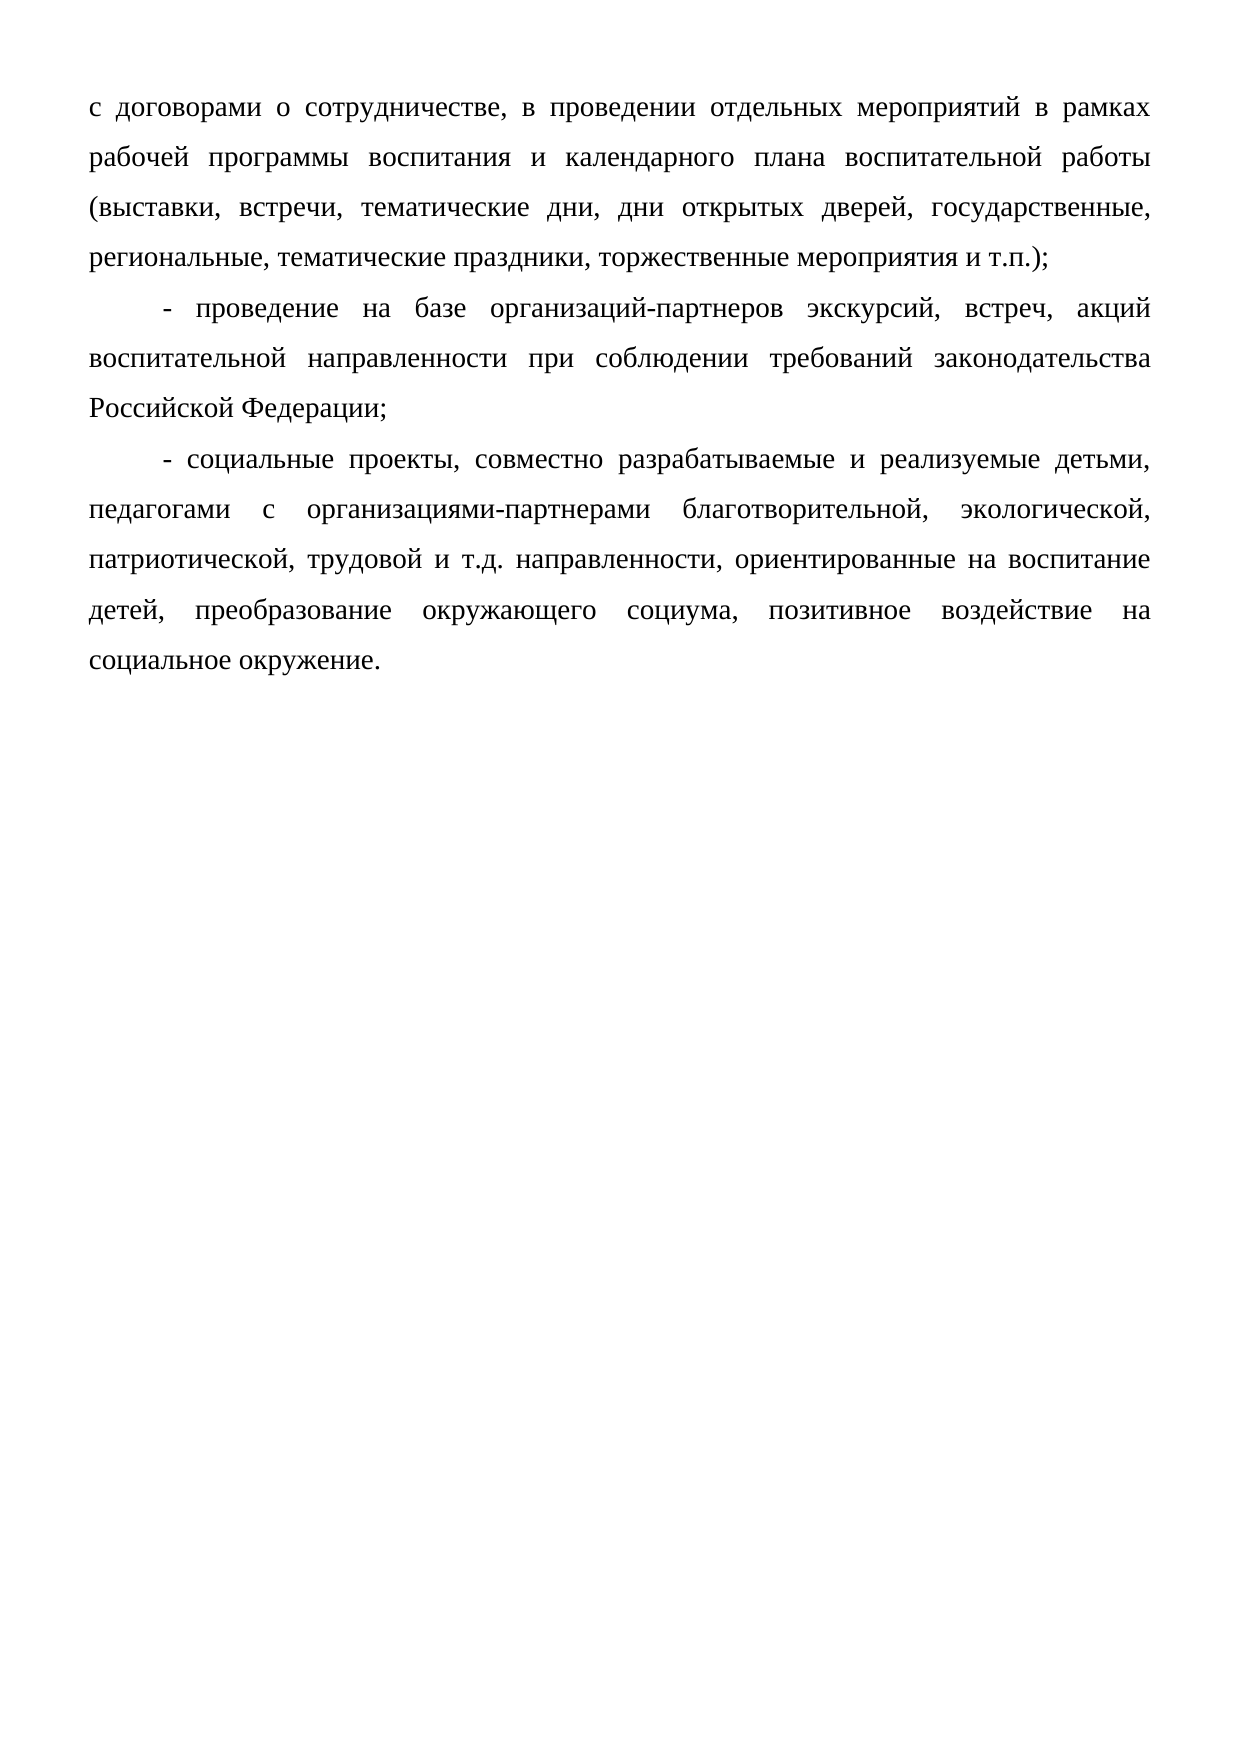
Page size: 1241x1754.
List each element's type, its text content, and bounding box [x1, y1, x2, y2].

text - социальные проекты, совместно разрабатываемые и реализуемые детьми, педагогами с организациями-партнерами благотворительной, экологической, патриотической, трудовой и т.д. направленности, ориентированные на воспитание детей, преобразование окружающего социума, позитивное воздействие на социальное окружение. [89, 441, 1152, 676]
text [89, 89, 1152, 273]
text - проведение на базе организаций-партнеров экскурсий, встреч, акций воспитательной направленности при соблюдении требований законодательства Российской Федерации; [89, 290, 1152, 424]
